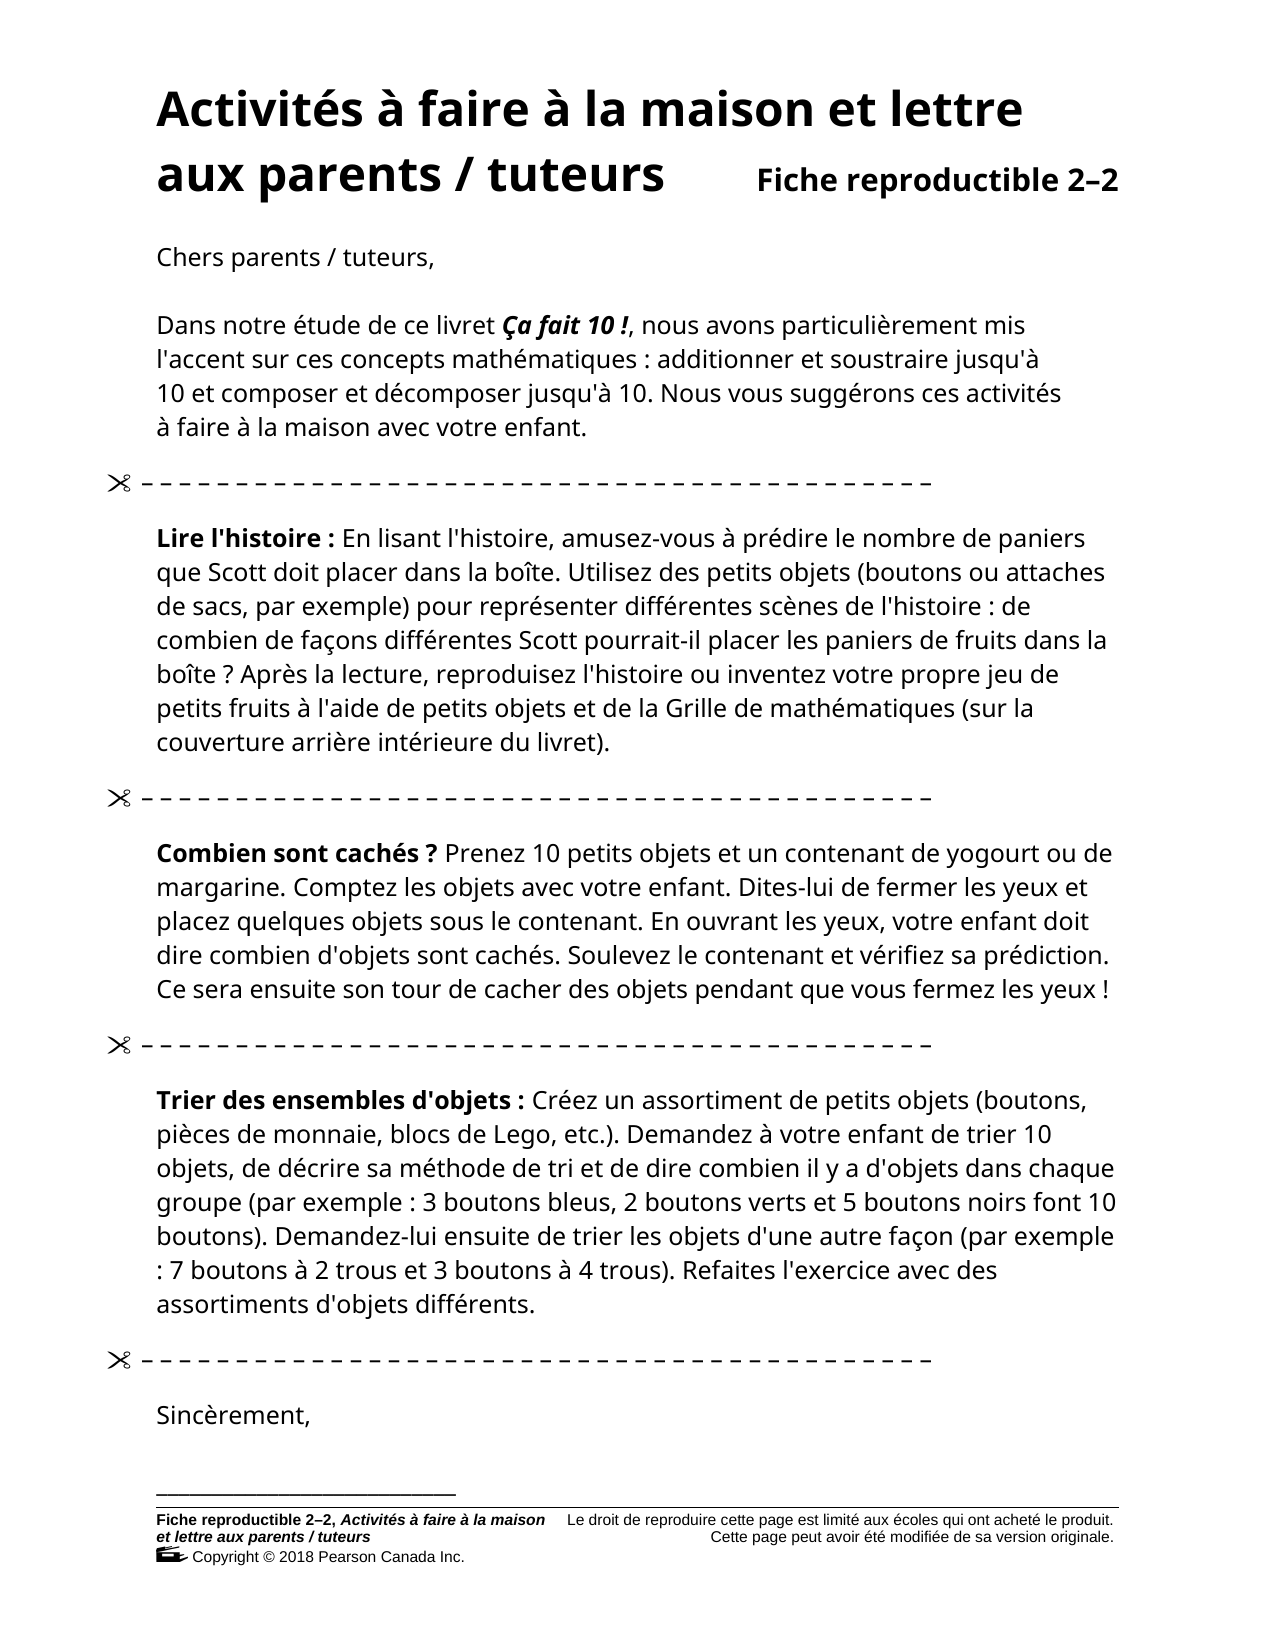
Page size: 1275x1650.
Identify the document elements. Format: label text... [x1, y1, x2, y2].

text Activités à faire à la maison et lettre [156, 75, 1119, 140]
text Combien sont cachés ? Prenez 10 petits objets et un contenant de yogourt ou de margarine. Comptez les objets avec votre enfant. Dites-lui de fermer les yeux et placez quelques objets sous le contenant. En ouvrant les yeux, votre enfant doit dire combien d'objets sont cachés. Soulevez le contenant et vérifiez sa prédiction. Ce sera ensuite son tour de cacher des objets pendant que vous fermez les yeux ! [156, 836, 1119, 1006]
picture [156, 1546, 188, 1562]
text Chers parents / tuteurs, [156, 240, 1119, 274]
text Dans notre étude de ce livret Ça fait 10 !, nous avons particulièrement mis l'accent sur ces concepts mathématiques : additionner et soustraire jusqu'à 10 et composer et décomposer jusqu'à 10. Nous vous suggérons ces activités à faire à la maison avec votre enfant. [156, 308, 1119, 444]
text ___________________________ [156, 1466, 1119, 1500]
text Lire l'histoire : En lisant l'histoire, amusez-vous à prédire le nombre de paniers que Scott doit placer dans la boîte. Utilisez des petits objets (boutons ou attaches de sacs, par exemple) pour représenter différentes scènes de l'histoire : de combien de façons différentes Scott pourrait-il placer les paniers de fruits dans la boîte ? Après la lecture, reproduisez l'histoire ou inventez votre propre jeu de petits fruits à l'aide de petits objets et de la Grille de mathématiques (sur la couverture arrière intérieure du livret). [156, 521, 1119, 759]
text – – – – – – – – – – – – – – – – – – – – – – – – – – – – – – – – – – – – – – – – – – [106, 1027, 1119, 1062]
text aux parents / tuteurs Fiche reproductible 2–2 [156, 140, 1119, 206]
text Trier des ensembles d'objets : Créez un assortiment de petits objets (boutons, pièces de monnaie, blocs de Lego, etc.). Demandez à votre enfant de trier 10 objets, de décrire sa méthode de tri et de dire combien il y a d'objets dans chaque groupe (par exemple : 3 boutons bleus, 2 boutons verts et 5 boutons noirs font 10 boutons). Demandez-lui ensuite de trier les objets d'une autre façon (par exemple : 7 boutons à 2 trous et 3 boutons à 4 trous). Refaites l'exercice avec des assortiments d'objets différents. [156, 1082, 1119, 1321]
text – – – – – – – – – – – – – – – – – – – – – – – – – – – – – – – – – – – – – – – – – – [106, 465, 1119, 500]
text – – – – – – – – – – – – – – – – – – – – – – – – – – – – – – – – – – – – – – – – – – [106, 1342, 1119, 1377]
text – – – – – – – – – – – – – – – – – – – – – – – – – – – – – – – – – – – – – – – – – – [106, 780, 1119, 815]
text Sincèrement, [156, 1397, 1119, 1432]
